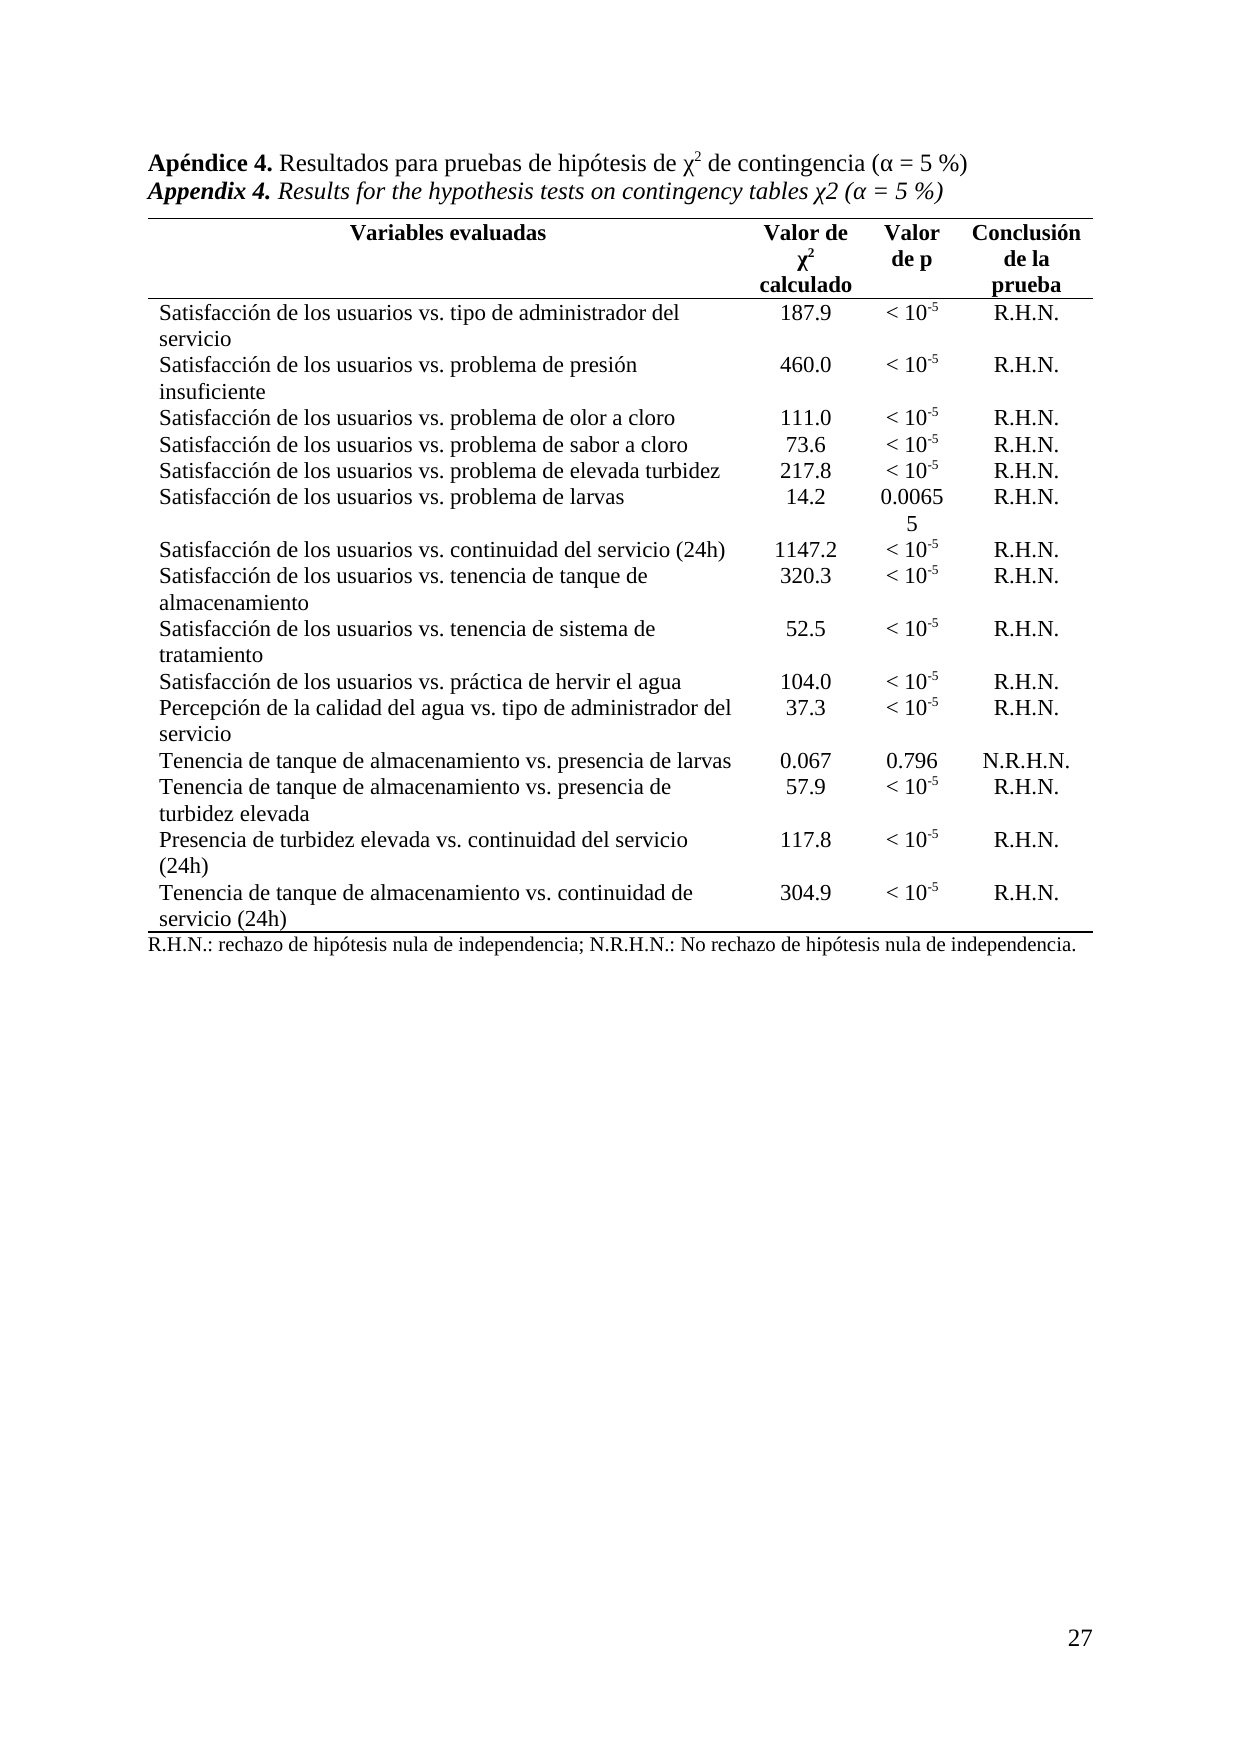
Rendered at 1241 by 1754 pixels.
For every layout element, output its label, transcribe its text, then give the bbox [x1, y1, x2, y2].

table_cell Satisfacción de los usuarios vs. problema de olor a cloro [148, 404, 748, 431]
table_cell R.H.N. [960, 773, 1092, 826]
table_cell < 10-5 [864, 563, 960, 615]
table_cell 187.9 [748, 299, 863, 352]
table_cell < 10-5 [864, 615, 960, 668]
table_cell R.H.N. [960, 668, 1092, 694]
table_cell 217.8 [748, 457, 863, 483]
table_cell 104.0 [748, 668, 863, 694]
table_cell Tenencia de tanque de almacenamiento vs. continuidad de servicio (24h) [148, 879, 748, 931]
table_header Valor de p [864, 219, 960, 298]
table_cell R.H.N. [960, 299, 1092, 352]
text R.H.N.: rechazo de hipótesis nula de independencia; N.R.H.N.: No rechazo de hipótesis nula de independencia. [148, 933, 1092, 956]
table_cell < 10-5 [864, 431, 960, 457]
table_header Conclusión de la prueba [960, 219, 1092, 298]
table_cell < 10-5 [864, 694, 960, 747]
table_cell < 10-5 [864, 457, 960, 483]
table_cell Tenencia de tanque de almacenamiento vs. presencia de larvas [148, 747, 748, 773]
table_cell < 10-5 [864, 299, 960, 352]
table_cell 304.9 [748, 879, 863, 931]
table_cell R.H.N. [960, 431, 1092, 457]
table_cell Satisfacción de los usuarios vs. tipo de administrador del servicio [148, 299, 748, 352]
text Apéndice 4. Resultados para pruebas de hipótesis de χ2 de contingencia (α = 5 %) [148, 148, 1092, 176]
table_cell < 10-5 [864, 773, 960, 826]
table_cell < 10-5 [864, 404, 960, 431]
table_cell R.H.N. [960, 826, 1092, 879]
table_cell Satisfacción de los usuarios vs. problema de sabor a cloro [148, 431, 748, 457]
table_cell N.R.H.N. [960, 747, 1092, 773]
table_cell R.H.N. [960, 352, 1092, 404]
table_cell Presencia de turbidez elevada vs. continuidad del servicio (24h) [148, 826, 748, 879]
table_cell Satisfacción de los usuarios vs. continuidad del servicio (24h) [148, 536, 748, 562]
table_cell 0.00655 [864, 483, 960, 536]
table_cell < 10-5 [864, 826, 960, 879]
table_cell Satisfacción de los usuarios vs. tenencia de tanque de almacenamiento [148, 563, 748, 615]
table_cell < 10-5 [864, 536, 960, 562]
table_cell 52.5 [748, 615, 863, 668]
table_cell 0.796 [864, 747, 960, 773]
table_cell Satisfacción de los usuarios vs. problema de larvas [148, 483, 748, 536]
table_cell Satisfacción de los usuarios vs. práctica de hervir el agua [148, 668, 748, 694]
table_cell < 10-5 [864, 352, 960, 404]
table_cell 111.0 [748, 404, 863, 431]
table_header Variables evaluadas [148, 219, 748, 298]
table_cell 117.8 [748, 826, 863, 879]
table_cell R.H.N. [960, 694, 1092, 747]
table_cell < 10-5 [864, 668, 960, 694]
table_cell R.H.N. [960, 483, 1092, 536]
table_cell R.H.N. [960, 615, 1092, 668]
table_cell 14.2 [748, 483, 863, 536]
text Appendix 4. Results for the hypothesis tests on contingency tables χ2 (α = 5 %) [148, 176, 1092, 205]
table_cell Satisfacción de los usuarios vs. problema de elevada turbidez [148, 457, 748, 483]
table_cell 320.3 [748, 563, 863, 615]
table_cell 1147.2 [748, 536, 863, 562]
table_cell R.H.N. [960, 404, 1092, 431]
table_cell R.H.N. [960, 879, 1092, 931]
table_cell R.H.N. [960, 563, 1092, 615]
table_cell 73.6 [748, 431, 863, 457]
table_cell 37.3 [748, 694, 863, 747]
table_cell 57.9 [748, 773, 863, 826]
table_cell Satisfacción de los usuarios vs. problema de presión insuficiente [148, 352, 748, 404]
table_cell R.H.N. [960, 457, 1092, 483]
table_cell R.H.N. [960, 536, 1092, 562]
table_cell Percepción de la calidad del agua vs. tipo de administrador del servicio [148, 694, 748, 747]
table_cell 0.067 [748, 747, 863, 773]
table_header Valor de χ2 calculado [748, 219, 863, 298]
table_cell 460.0 [748, 352, 863, 404]
table_cell Satisfacción de los usuarios vs. tenencia de sistema de tratamiento [148, 615, 748, 668]
table_cell Tenencia de tanque de almacenamiento vs. presencia de turbidez elevada [148, 773, 748, 826]
table_cell < 10-5 [864, 879, 960, 931]
